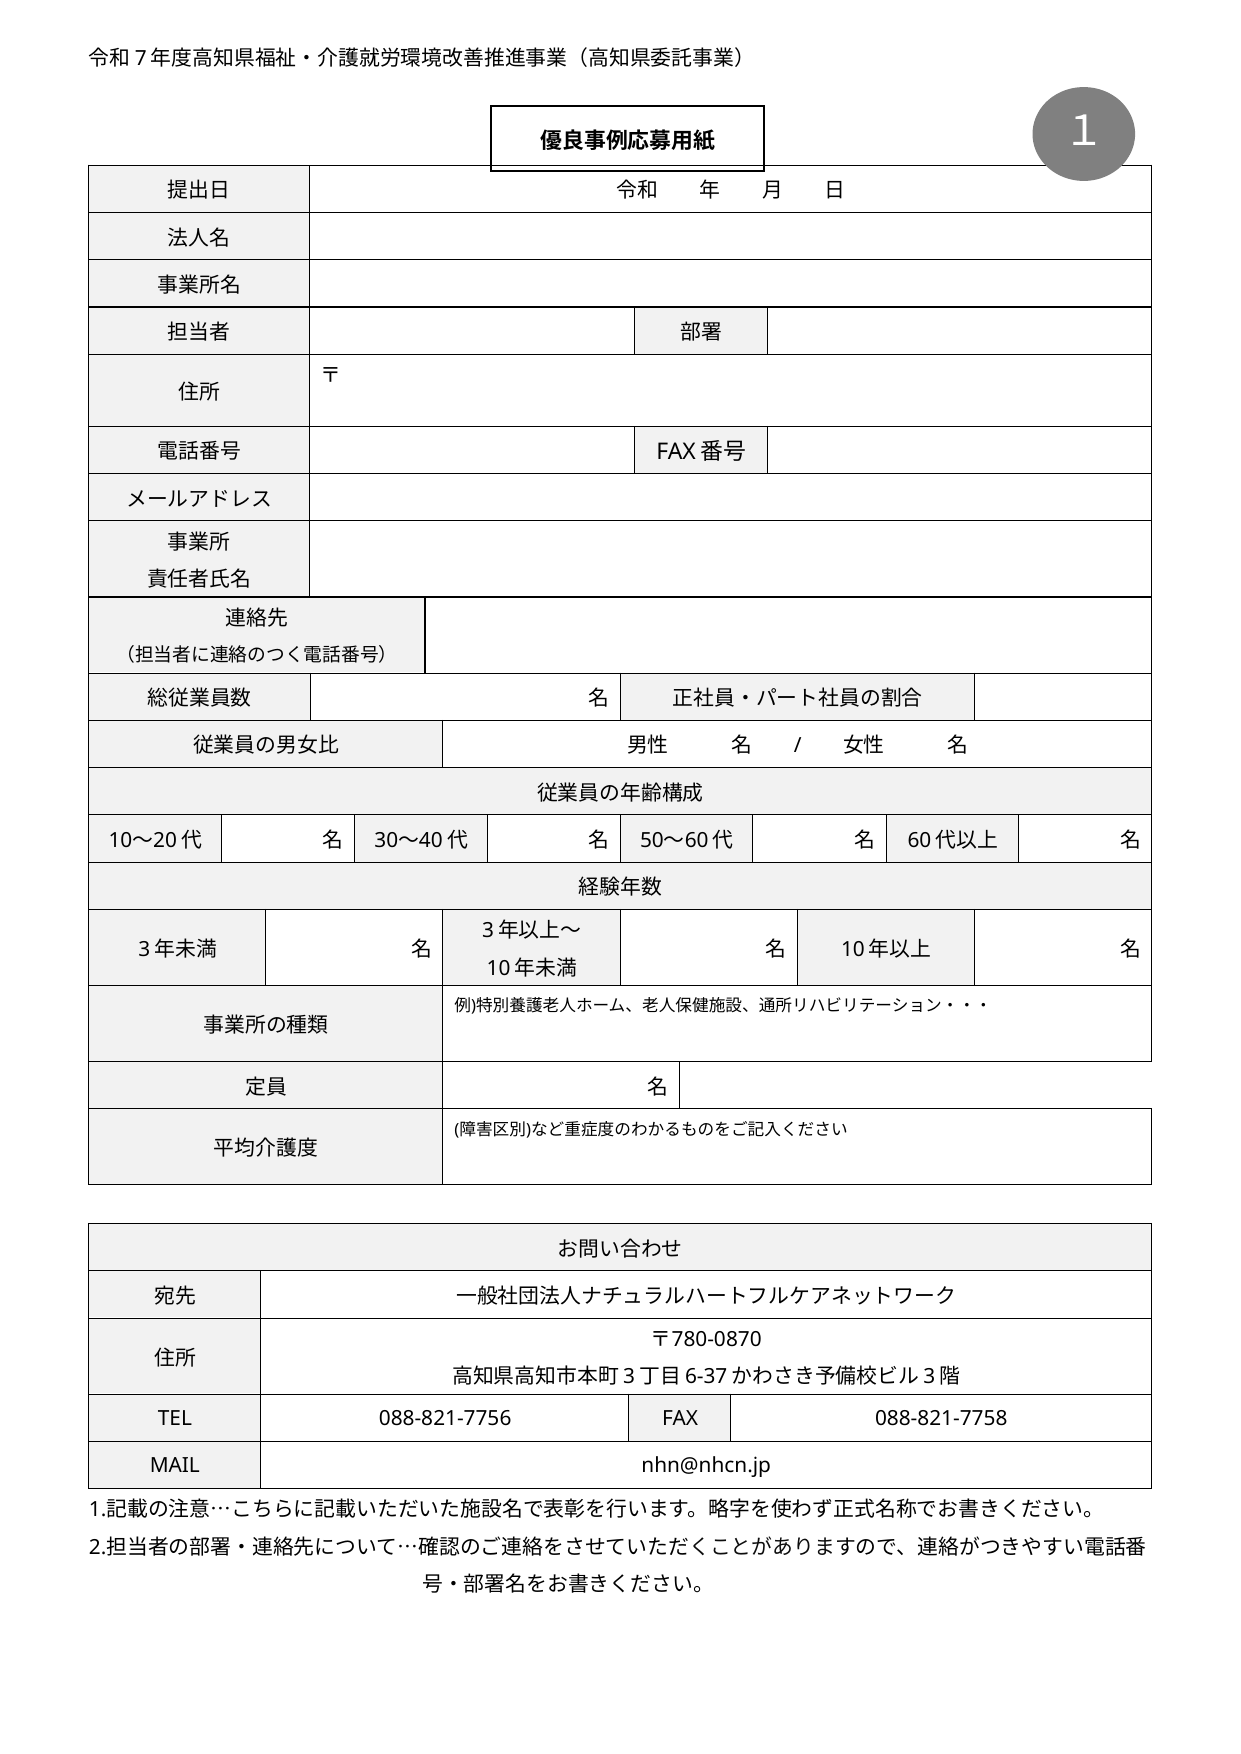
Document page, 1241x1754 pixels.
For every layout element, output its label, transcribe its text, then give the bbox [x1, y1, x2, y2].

table_cell 名 [443, 1062, 679, 1108]
table_cell 30～40代 [355, 815, 487, 862]
table_cell 〒780-0870 高知県高知市本町3丁目6-37かわさき予備校ビル3階 [261, 1319, 1151, 1393]
table_cell FAX番号 [635, 427, 767, 473]
table_cell 名 [222, 815, 354, 862]
table_cell [975, 674, 1151, 720]
table_cell 経験年数 [89, 863, 1151, 909]
table_cell 電話番号 [89, 427, 309, 473]
table_cell 従業員の男女比 [89, 721, 442, 767]
table_cell [426, 598, 1151, 672]
table_cell 男性 名 / 女性 名 [443, 721, 1151, 767]
table_cell 名 [311, 674, 620, 720]
table_cell メールアドレス [89, 474, 309, 520]
table_cell 正社員・パート社員の割合 [621, 674, 974, 720]
table_cell 住所 [89, 355, 309, 426]
table_cell 定員 [89, 1062, 442, 1108]
table_cell 例)特別養護老人ホーム、老人保健施設、通所リハビリテーション・・・ [443, 986, 1151, 1061]
table_cell 名 [1019, 815, 1151, 862]
table_cell 連絡先 （担当者に連絡のつく電話番号） [89, 598, 424, 672]
table_cell 事業所名 [89, 260, 309, 306]
table_cell [768, 308, 1151, 354]
table_cell FAX [629, 1395, 730, 1441]
text 2.担当者の部署・連絡先について…確認のご連絡をさせていただくことがありますので、連絡がつきやすい電話番号・部署名をお書きください。 [89, 1527, 1152, 1602]
table_cell 事業所 責任者氏名 [89, 521, 309, 596]
table_cell 名 [975, 910, 1151, 985]
table_cell 部署 [635, 308, 767, 354]
text 1.記載の注意…こちらに記載いただいた施設名で表彰を行います。略字を使わず正式名称でお書きください。 [89, 1489, 1152, 1527]
table_cell TEL [89, 1395, 260, 1441]
table_cell 名 [488, 815, 620, 862]
table_cell 10～20代 [89, 815, 221, 862]
table_cell 名 [753, 815, 886, 862]
table_cell [310, 474, 1151, 520]
table_cell [310, 427, 634, 473]
table_cell 従業員の年齢構成 [89, 768, 1151, 814]
table_cell 住所 [89, 1319, 260, 1393]
table_cell [310, 213, 1151, 259]
table_cell 平均介護度 [89, 1109, 442, 1184]
table_header お問い合わせ [89, 1224, 1151, 1270]
table_cell 〒 [310, 355, 1151, 426]
table_cell 総従業員数 [89, 674, 310, 720]
table_cell 担当者 [89, 308, 309, 354]
table_cell nhn@nhcn.jp [261, 1442, 1151, 1488]
table_cell 一般社団法人ナチュラルハートフルケアネットワーク [261, 1271, 1151, 1317]
table_cell 088-821-7756 [261, 1395, 628, 1441]
table_cell [310, 308, 634, 354]
table_cell 3年以上～ 10年未満 [443, 910, 620, 985]
table_cell 3年未満 [89, 910, 265, 985]
table_cell 宛先 [89, 1271, 260, 1317]
table_cell 法人名 [89, 213, 309, 259]
table_cell 088-821-7758 [731, 1395, 1151, 1441]
table_cell 60代以上 [887, 815, 1018, 862]
table_cell (障害区別)など重症度のわかるものをご記入ください [443, 1109, 1151, 1184]
table_cell [310, 260, 1151, 306]
table_cell 名 [266, 910, 442, 985]
table_cell 名 [621, 910, 797, 985]
table_cell [310, 521, 1151, 596]
table_cell [768, 427, 1151, 473]
table_cell MAIL [89, 1442, 260, 1488]
table_cell 事業所の種類 [89, 986, 442, 1061]
table_header 令和 年 月 日 [310, 166, 1151, 212]
table_cell 50～60代 [621, 815, 752, 862]
table_cell 10年以上 [798, 910, 974, 985]
table_header 提出日 [89, 166, 309, 212]
